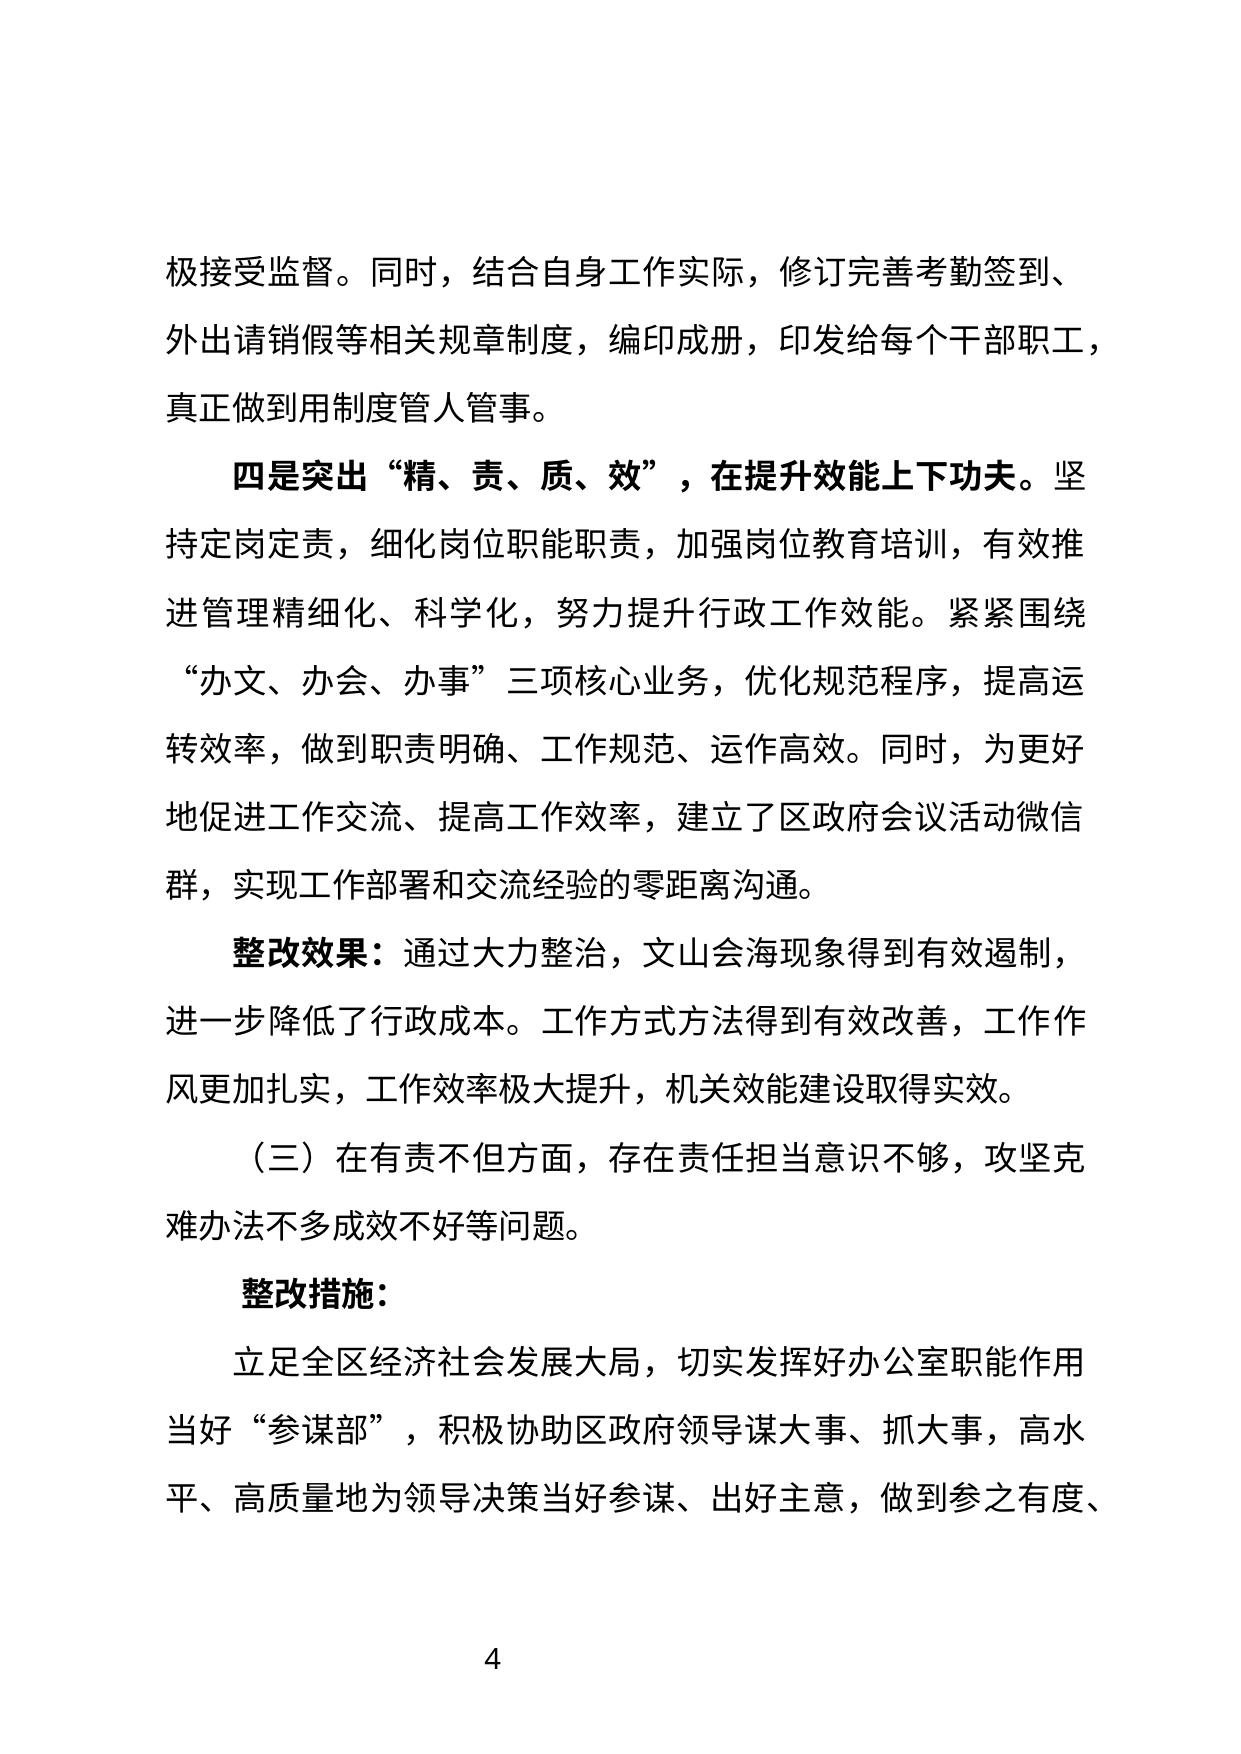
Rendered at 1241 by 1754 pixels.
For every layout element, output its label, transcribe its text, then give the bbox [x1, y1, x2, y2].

text 整改效果：通过大力整治，文山会海现象得到有效遏制，进一步降低了行政成本。工作方式方法得到有效改善，工作作风更加扎实，工作效率极大提升，机关效能建设取得实效。 [165, 917, 1087, 1121]
text 四是突出“精、责、质、效”，在提升效能上下功夫。坚持定岗定责，细化岗位职能职责，加强岗位教育培训，有效推进管理精细化、科学化，努力提升行政工作效能。紧紧围绕“办文、办会、办事”三项核心业务，优化规范程序，提高运转效率，做到职责明确、工作规范、运作高效。同时，为更好地促进工作交流、提高工作效率，建立了区政府会议活动微信群，实现工作部署和交流经验的零距离沟通。 [165, 440, 1087, 917]
text （三）在有责不但方面，存在责任担当意识不够，攻坚克难办法不多成效不好等问题。 [165, 1121, 1087, 1258]
text 整改措施： [165, 1258, 1087, 1326]
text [165, 1326, 1087, 1530]
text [165, 236, 1087, 440]
